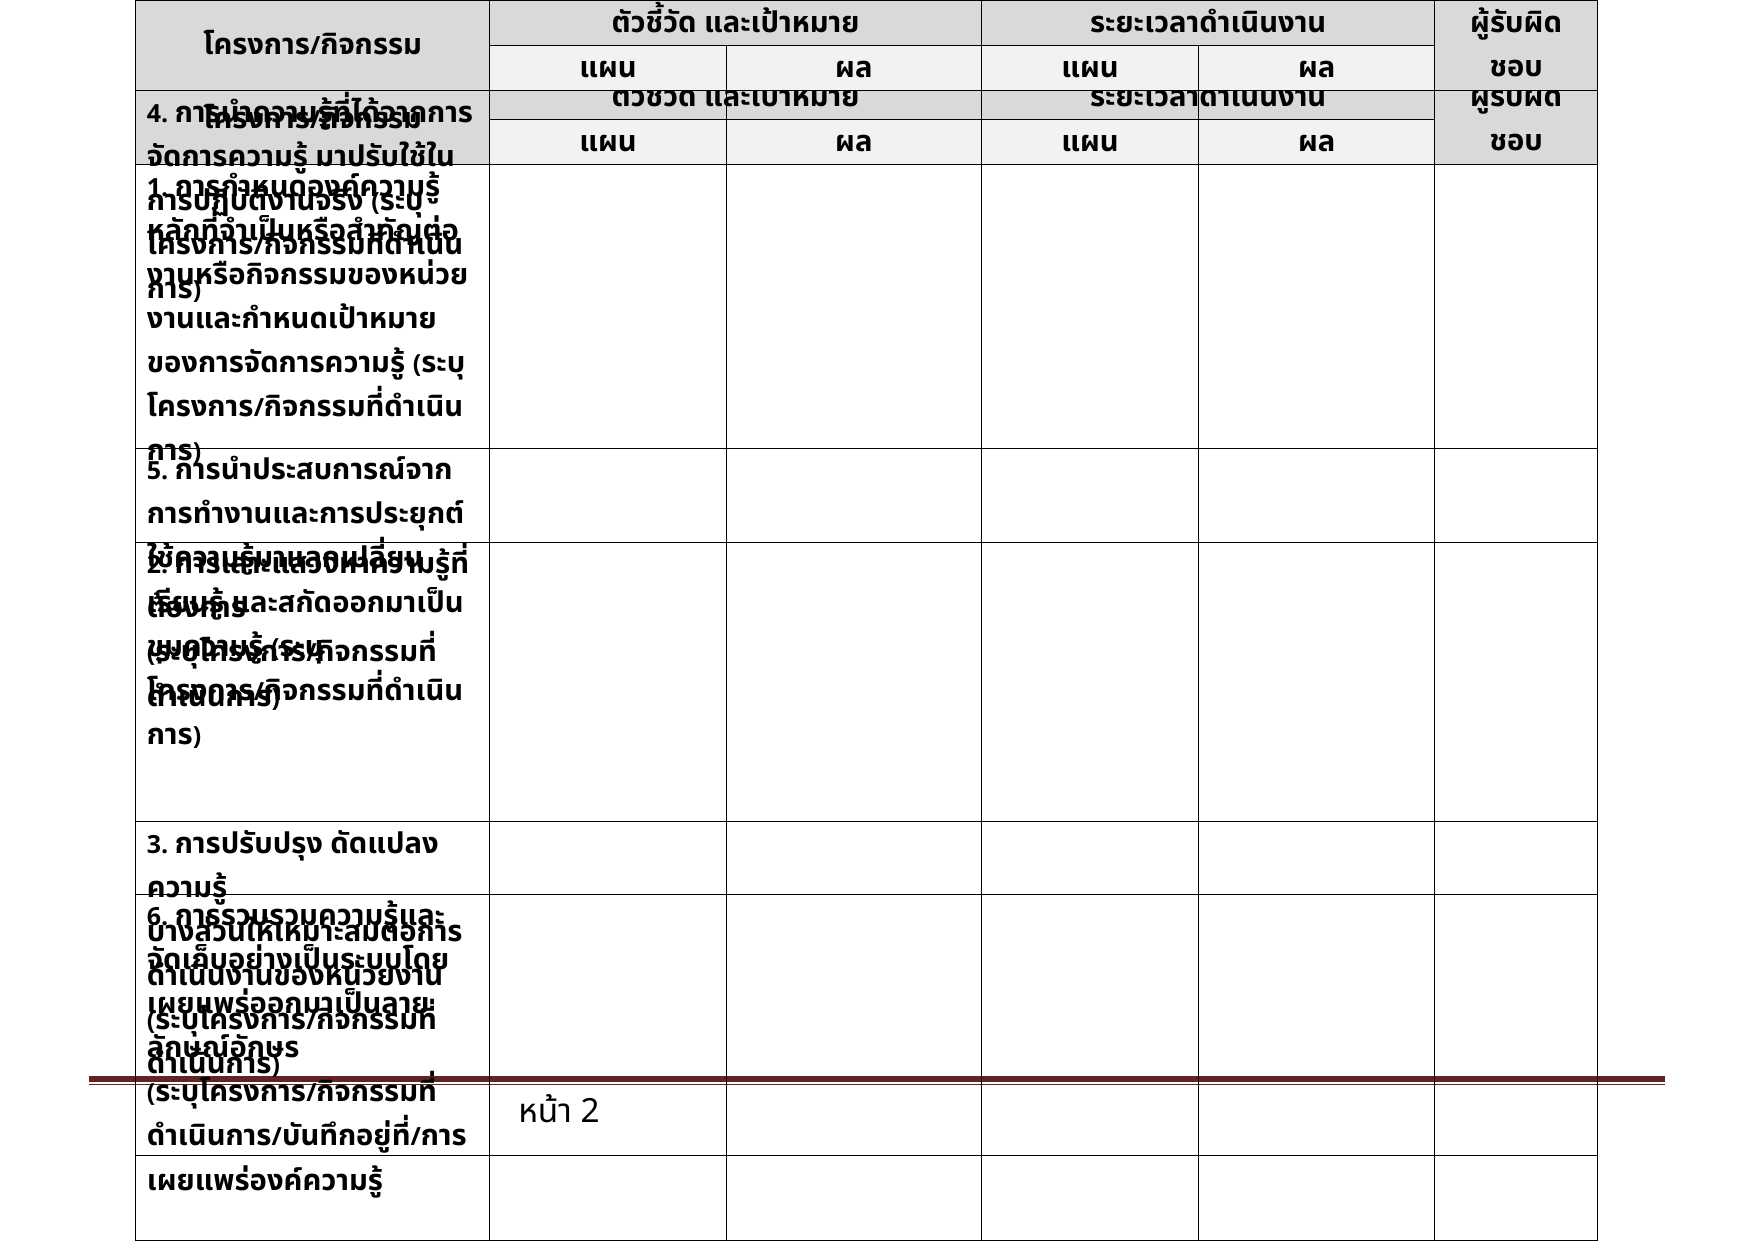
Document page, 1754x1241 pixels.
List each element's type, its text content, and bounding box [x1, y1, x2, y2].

table_header โครงการ/กิจกรรม [136, 1, 489, 90]
table_cell แผน [490, 46, 726, 90]
table_cell [1435, 449, 1597, 893]
table_cell [1435, 91, 1597, 448]
table_cell 5. การนำประสบการณ์จากการทำงานและการประยุกต์ใช้ความรู้มาแลกเปลี่ยนเรียนรู้ และสกัดออกมาเป็นขุมความรู้ (ระบุโครงการ/กิจกรรมที่ดำเนินการ) [136, 449, 489, 893]
table_cell [1199, 449, 1434, 893]
table_header ตัวชี้วัด และเป้าหมาย [490, 1, 981, 45]
table_cell [982, 91, 1198, 448]
table_cell ผล [727, 46, 981, 90]
table_header ผู้รับผิดชอบ [1435, 1, 1597, 90]
table_cell แผน [982, 46, 1198, 90]
table_cell [490, 895, 726, 1240]
table_header ระยะเวลาดำเนินงาน [982, 1, 1434, 45]
table_cell ผล [1199, 46, 1434, 90]
table_cell [982, 895, 1198, 1240]
table_cell [727, 895, 981, 1240]
table_cell [727, 91, 981, 448]
table_cell [490, 449, 726, 893]
table_cell [727, 449, 981, 893]
table_cell 6. การรวบรวมความรู้และจัดเก็บอย่างเป็นระบบโดยเผยแพร่ออกมาเป็นลายลักษณ์อักษร (ระบุโครงการ/กิจกรรมที่ดำเนินการ/บันทึกอยู่ที่/การเผยแพร่องค์ความรู้ [136, 895, 489, 1240]
table_cell [982, 449, 1198, 893]
table_cell [1199, 895, 1434, 1240]
table_cell [490, 91, 726, 448]
table_cell [1435, 895, 1597, 1240]
table_cell [1199, 91, 1434, 448]
table_cell 4. การนำความรู้ที่ได้จากการจัดการความรู้ มาปรับใช้ในการปฏิบัติงานจริง (ระบุโครงการ/กิจกรรมที่ดำเนินการ) [136, 91, 489, 448]
